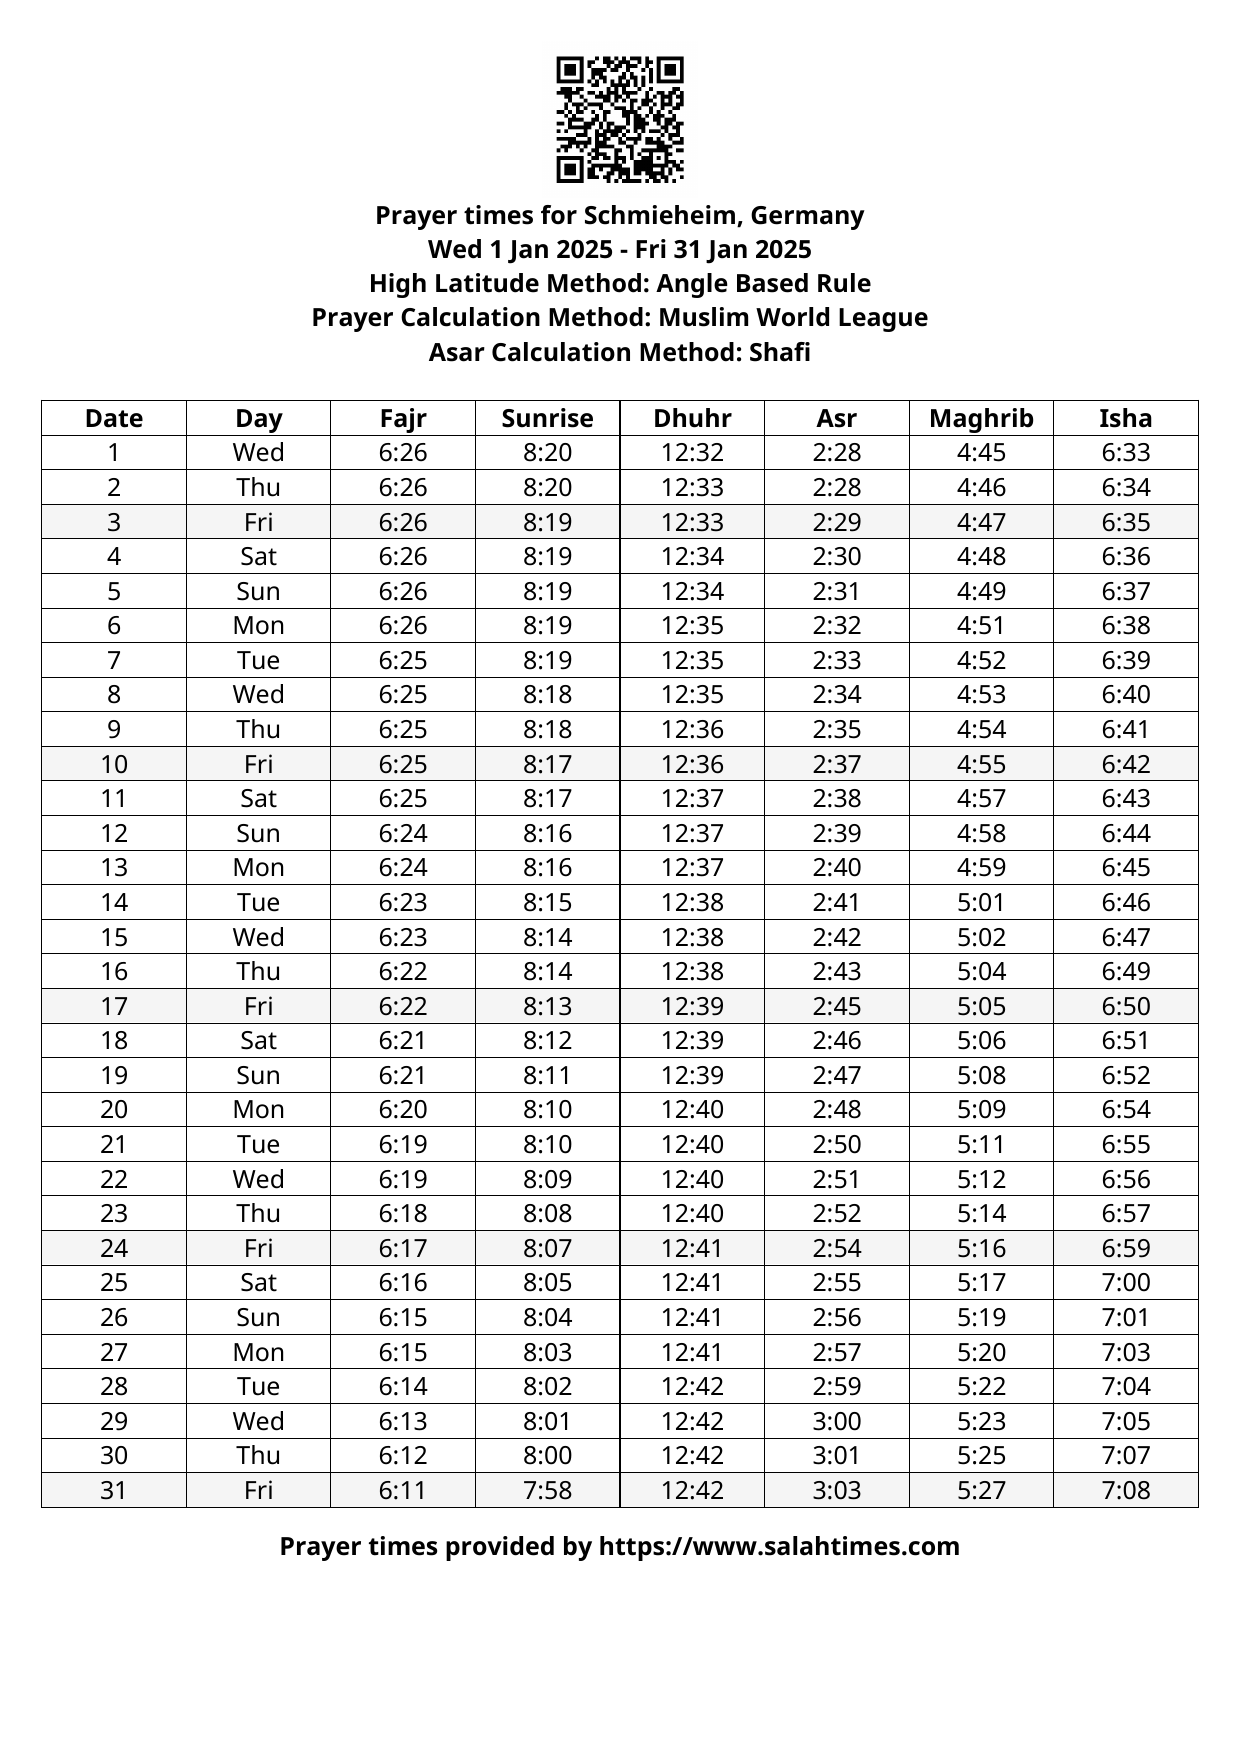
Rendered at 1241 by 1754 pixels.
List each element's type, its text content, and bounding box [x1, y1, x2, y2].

table_cell 8:08 [476, 1196, 619, 1230]
table_cell 5:04 [910, 954, 1053, 988]
table_cell 6:26 [331, 539, 475, 573]
table_cell 12:32 [621, 436, 764, 469]
table_cell 6:44 [1054, 816, 1198, 849]
table_cell 12:39 [621, 989, 764, 1022]
table_cell Fri [187, 505, 330, 538]
table_cell 2:38 [765, 781, 909, 815]
table_cell 1 [42, 436, 186, 469]
table_cell 5:16 [910, 1231, 1053, 1264]
table_cell 6:52 [1054, 1058, 1198, 1092]
table_cell 2:56 [765, 1300, 909, 1334]
table_cell 12:37 [621, 851, 764, 884]
table_cell 8:10 [476, 1127, 619, 1161]
table_header Sunrise [476, 401, 619, 434]
table_cell Sat [187, 539, 330, 573]
table_cell 6:40 [1054, 678, 1198, 711]
table_cell 8:19 [476, 574, 619, 607]
table_cell 30 [42, 1439, 186, 1472]
table_cell 14 [42, 885, 186, 919]
table_cell 6:23 [331, 920, 475, 953]
table_cell 9 [42, 712, 186, 746]
table_cell 17 [42, 989, 186, 1022]
table_cell 5:09 [910, 1093, 1053, 1126]
table_cell 7:00 [1054, 1266, 1198, 1299]
table_cell 4:57 [910, 781, 1053, 815]
table_cell 8:18 [476, 678, 619, 711]
table_header Maghrib [910, 401, 1053, 434]
table_cell Mon [187, 851, 330, 884]
table_cell 6:18 [331, 1196, 475, 1230]
table_cell 6:38 [1054, 609, 1198, 642]
table_cell 6:17 [331, 1231, 475, 1264]
table_cell 8:11 [476, 1058, 619, 1092]
table_cell 6:26 [331, 609, 475, 642]
table_cell 12:40 [621, 1196, 764, 1230]
table_cell 3:01 [765, 1439, 909, 1472]
table_cell 5 [42, 574, 186, 607]
table_cell 8:14 [476, 920, 619, 953]
table_cell 2:29 [765, 505, 909, 538]
table_cell 2:48 [765, 1093, 909, 1126]
table_cell 6:59 [1054, 1231, 1198, 1264]
table_cell 6:19 [331, 1127, 475, 1161]
table_cell 2:34 [765, 678, 909, 711]
table_cell 8:16 [476, 851, 619, 884]
table_cell Tue [187, 885, 330, 919]
table_cell 4:49 [910, 574, 1053, 607]
table_cell Sun [187, 574, 330, 607]
table_cell 12 [42, 816, 186, 849]
table_cell 6:25 [331, 643, 475, 677]
text Wed 1 Jan 2025 - Fri 31 Jan 2025 [42, 232, 1198, 266]
table_cell 2:31 [765, 574, 909, 607]
table_cell 2:43 [765, 954, 909, 988]
table_cell 5:20 [910, 1335, 1053, 1368]
table_cell 8:00 [476, 1439, 619, 1472]
table_cell 4:59 [910, 851, 1053, 884]
table_cell 8:16 [476, 816, 619, 849]
table_cell 12:38 [621, 920, 764, 953]
table_cell 12:41 [621, 1266, 764, 1299]
table_cell 12:39 [621, 1058, 764, 1092]
text Asar Calculation Method: Shafi [42, 334, 1198, 368]
table_cell Thu [187, 954, 330, 988]
table_cell 12:34 [621, 574, 764, 607]
table_cell 12:37 [621, 781, 764, 815]
table_cell 12:35 [621, 609, 764, 642]
table_cell 5:11 [910, 1127, 1053, 1161]
table_cell 6:25 [331, 712, 475, 746]
table_cell 6:55 [1054, 1127, 1198, 1161]
table_cell 5:19 [910, 1300, 1053, 1334]
table_cell 8:05 [476, 1266, 619, 1299]
table_cell 4:55 [910, 747, 1053, 780]
table_cell 4:52 [910, 643, 1053, 677]
table_cell 6:56 [1054, 1162, 1198, 1195]
table_cell 8:12 [476, 1024, 619, 1057]
table_cell 2:57 [765, 1335, 909, 1368]
picture [542, 41, 699, 198]
table_cell 12:40 [621, 1093, 764, 1126]
table_cell 2:59 [765, 1369, 909, 1403]
table_cell Mon [187, 1335, 330, 1368]
table_cell 6:35 [1054, 505, 1198, 538]
table_cell 8:19 [476, 643, 619, 677]
table_cell 4:47 [910, 505, 1053, 538]
table_cell 7 [42, 643, 186, 677]
table_cell 2:52 [765, 1196, 909, 1230]
table_cell 6:22 [331, 989, 475, 1022]
table_cell 12:36 [621, 712, 764, 746]
table_cell 6:25 [331, 747, 475, 780]
table_cell 15 [42, 920, 186, 953]
table_cell 12:41 [621, 1335, 764, 1368]
table_cell 8:13 [476, 989, 619, 1022]
table_cell 12:38 [621, 954, 764, 988]
table_cell 4 [42, 539, 186, 573]
table_cell 6:54 [1054, 1093, 1198, 1126]
table_cell 25 [42, 1266, 186, 1299]
table_cell 8 [42, 678, 186, 711]
table_cell 7:08 [1054, 1473, 1198, 1507]
table_cell 6:25 [331, 781, 475, 815]
table_cell 27 [42, 1335, 186, 1368]
table_cell 6 [42, 609, 186, 642]
table_cell 26 [42, 1300, 186, 1334]
table_cell Wed [187, 1404, 330, 1437]
table_cell 3:03 [765, 1473, 909, 1507]
table_cell 5:02 [910, 920, 1053, 953]
table_cell 8:17 [476, 781, 619, 815]
text Prayer times for Schmieheim, Germany [42, 198, 1198, 232]
table_cell 7:04 [1054, 1369, 1198, 1403]
table_cell Fri [187, 989, 330, 1022]
table_cell 6:20 [331, 1093, 475, 1126]
table_cell Thu [187, 1439, 330, 1472]
table_cell 6:26 [331, 505, 475, 538]
table_cell 12:33 [621, 505, 764, 538]
table_cell 12:39 [621, 1024, 764, 1057]
table_cell 6:50 [1054, 989, 1198, 1022]
table_cell 12:41 [621, 1300, 764, 1334]
table_cell 8:09 [476, 1162, 619, 1195]
table_cell 2:41 [765, 885, 909, 919]
table_cell Thu [187, 1196, 330, 1230]
table_cell 7:01 [1054, 1300, 1198, 1334]
table_cell 2:35 [765, 712, 909, 746]
table_cell 4:46 [910, 470, 1053, 504]
table_header Isha [1054, 401, 1198, 434]
table_cell 6:46 [1054, 885, 1198, 919]
table_header Day [187, 401, 330, 434]
table_cell 6:14 [331, 1369, 475, 1403]
table_cell 5:23 [910, 1404, 1053, 1437]
table_cell 2:50 [765, 1127, 909, 1161]
table_cell 5:08 [910, 1058, 1053, 1092]
table_cell 6:22 [331, 954, 475, 988]
table_cell 12:40 [621, 1162, 764, 1195]
table_cell 5:25 [910, 1439, 1053, 1472]
table_cell 6:26 [331, 436, 475, 469]
table_cell Sun [187, 1058, 330, 1092]
table_cell 12:41 [621, 1231, 764, 1264]
table_cell 6:33 [1054, 436, 1198, 469]
table_cell 5:14 [910, 1196, 1053, 1230]
table_cell 8:20 [476, 470, 619, 504]
table_cell 6:24 [331, 851, 475, 884]
table_cell 3:00 [765, 1404, 909, 1437]
table_cell 6:24 [331, 816, 475, 849]
table_cell Wed [187, 1162, 330, 1195]
table_cell 8:20 [476, 436, 619, 469]
table_cell 8:18 [476, 712, 619, 746]
table_cell Mon [187, 609, 330, 642]
table_cell 6:57 [1054, 1196, 1198, 1230]
table_cell 12:42 [621, 1473, 764, 1507]
table_cell Fri [187, 1231, 330, 1264]
table_cell 2 [42, 470, 186, 504]
table_cell 6:13 [331, 1404, 475, 1437]
table_cell 12:35 [621, 643, 764, 677]
table_header Dhuhr [621, 401, 764, 434]
table_cell 7:05 [1054, 1404, 1198, 1437]
table_cell 6:49 [1054, 954, 1198, 988]
table_cell 2:28 [765, 436, 909, 469]
table_cell 7:07 [1054, 1439, 1198, 1472]
table_cell 12:40 [621, 1127, 764, 1161]
table_cell 6:34 [1054, 470, 1198, 504]
table_cell 2:42 [765, 920, 909, 953]
table_cell 8:15 [476, 885, 619, 919]
table_cell 10 [42, 747, 186, 780]
table_cell 6:21 [331, 1058, 475, 1092]
table_cell 8:10 [476, 1093, 619, 1126]
table_cell 7:58 [476, 1473, 619, 1507]
table_cell 12:35 [621, 678, 764, 711]
table_cell 2:32 [765, 609, 909, 642]
table_cell 4:48 [910, 539, 1053, 573]
text Prayer Calculation Method: Muslim World League [42, 300, 1198, 334]
table_cell 12:38 [621, 885, 764, 919]
table_cell 8:01 [476, 1404, 619, 1437]
table_cell 8:03 [476, 1335, 619, 1368]
table_cell 2:51 [765, 1162, 909, 1195]
table_cell 4:53 [910, 678, 1053, 711]
table_cell Sat [187, 1266, 330, 1299]
table_cell 4:45 [910, 436, 1053, 469]
table_cell 8:19 [476, 539, 619, 573]
table_cell Tue [187, 1369, 330, 1403]
table_cell 6:12 [331, 1439, 475, 1472]
table_cell 8:07 [476, 1231, 619, 1264]
table_cell 8:17 [476, 747, 619, 780]
table_cell 6:11 [331, 1473, 475, 1507]
table_cell Fri [187, 1473, 330, 1507]
table_header Date [42, 401, 186, 434]
table_cell 24 [42, 1231, 186, 1264]
text Prayer times provided by https://www.salahtimes.com [42, 1528, 1198, 1563]
table_cell 7:03 [1054, 1335, 1198, 1368]
table_cell 28 [42, 1369, 186, 1403]
table_cell Mon [187, 1093, 330, 1126]
table_cell 20 [42, 1093, 186, 1126]
table_cell Sat [187, 1024, 330, 1057]
table_cell 2:54 [765, 1231, 909, 1264]
table_cell 5:12 [910, 1162, 1053, 1195]
table_cell 12:42 [621, 1404, 764, 1437]
table_cell 12:37 [621, 816, 764, 849]
table_cell 12:42 [621, 1439, 764, 1472]
table_cell Sun [187, 1300, 330, 1334]
table_cell 5:22 [910, 1369, 1053, 1403]
table_cell 6:15 [331, 1335, 475, 1368]
table_cell 29 [42, 1404, 186, 1437]
table_cell 2:45 [765, 989, 909, 1022]
table_cell 8:19 [476, 609, 619, 642]
table_cell 13 [42, 851, 186, 884]
table_cell 6:23 [331, 885, 475, 919]
table_cell 6:43 [1054, 781, 1198, 815]
table_cell 6:26 [331, 574, 475, 607]
table_cell 8:19 [476, 505, 619, 538]
table_cell 5:06 [910, 1024, 1053, 1057]
table_cell 2:47 [765, 1058, 909, 1092]
table_cell 21 [42, 1127, 186, 1161]
table_cell 2:39 [765, 816, 909, 849]
table_cell Thu [187, 712, 330, 746]
table_cell 22 [42, 1162, 186, 1195]
table_cell 3 [42, 505, 186, 538]
table_cell 2:37 [765, 747, 909, 780]
table_cell Fri [187, 747, 330, 780]
table_cell Wed [187, 436, 330, 469]
table_cell 12:33 [621, 470, 764, 504]
table_cell 6:39 [1054, 643, 1198, 677]
table_cell 23 [42, 1196, 186, 1230]
table_cell 8:04 [476, 1300, 619, 1334]
table_cell 4:58 [910, 816, 1053, 849]
table_cell 6:16 [331, 1266, 475, 1299]
table_cell 4:54 [910, 712, 1053, 746]
table_cell 6:45 [1054, 851, 1198, 884]
table_cell 2:28 [765, 470, 909, 504]
table_cell 11 [42, 781, 186, 815]
table_cell 6:51 [1054, 1024, 1198, 1057]
table_cell 12:42 [621, 1369, 764, 1403]
table_cell 5:05 [910, 989, 1053, 1022]
table_cell 4:51 [910, 609, 1053, 642]
table_cell 8:14 [476, 954, 619, 988]
table_cell 6:19 [331, 1162, 475, 1195]
table_cell 6:47 [1054, 920, 1198, 953]
table_cell 12:36 [621, 747, 764, 780]
table_cell 5:17 [910, 1266, 1053, 1299]
table_cell 5:01 [910, 885, 1053, 919]
table_cell 6:37 [1054, 574, 1198, 607]
table_cell 6:15 [331, 1300, 475, 1334]
table_cell 6:36 [1054, 539, 1198, 573]
table_cell Tue [187, 1127, 330, 1161]
table_cell 6:26 [331, 470, 475, 504]
table_cell Wed [187, 920, 330, 953]
table_cell 6:42 [1054, 747, 1198, 780]
table_cell 2:33 [765, 643, 909, 677]
table_cell Sat [187, 781, 330, 815]
table_cell 6:25 [331, 678, 475, 711]
table_header Fajr [331, 401, 475, 434]
table_cell 31 [42, 1473, 186, 1507]
table_cell 19 [42, 1058, 186, 1092]
table_cell Tue [187, 643, 330, 677]
table_cell 16 [42, 954, 186, 988]
table_cell 12:34 [621, 539, 764, 573]
table_cell 2:55 [765, 1266, 909, 1299]
table_cell 2:30 [765, 539, 909, 573]
text High Latitude Method: Angle Based Rule [42, 266, 1198, 300]
table_cell 6:21 [331, 1024, 475, 1057]
table_header Asr [765, 401, 909, 434]
table_cell Sun [187, 816, 330, 849]
table_cell Thu [187, 470, 330, 504]
table_cell 5:27 [910, 1473, 1053, 1507]
table_cell Wed [187, 678, 330, 711]
table_cell 2:40 [765, 851, 909, 884]
table_cell 6:41 [1054, 712, 1198, 746]
table_cell 8:02 [476, 1369, 619, 1403]
table_cell 2:46 [765, 1024, 909, 1057]
table_cell 18 [42, 1024, 186, 1057]
